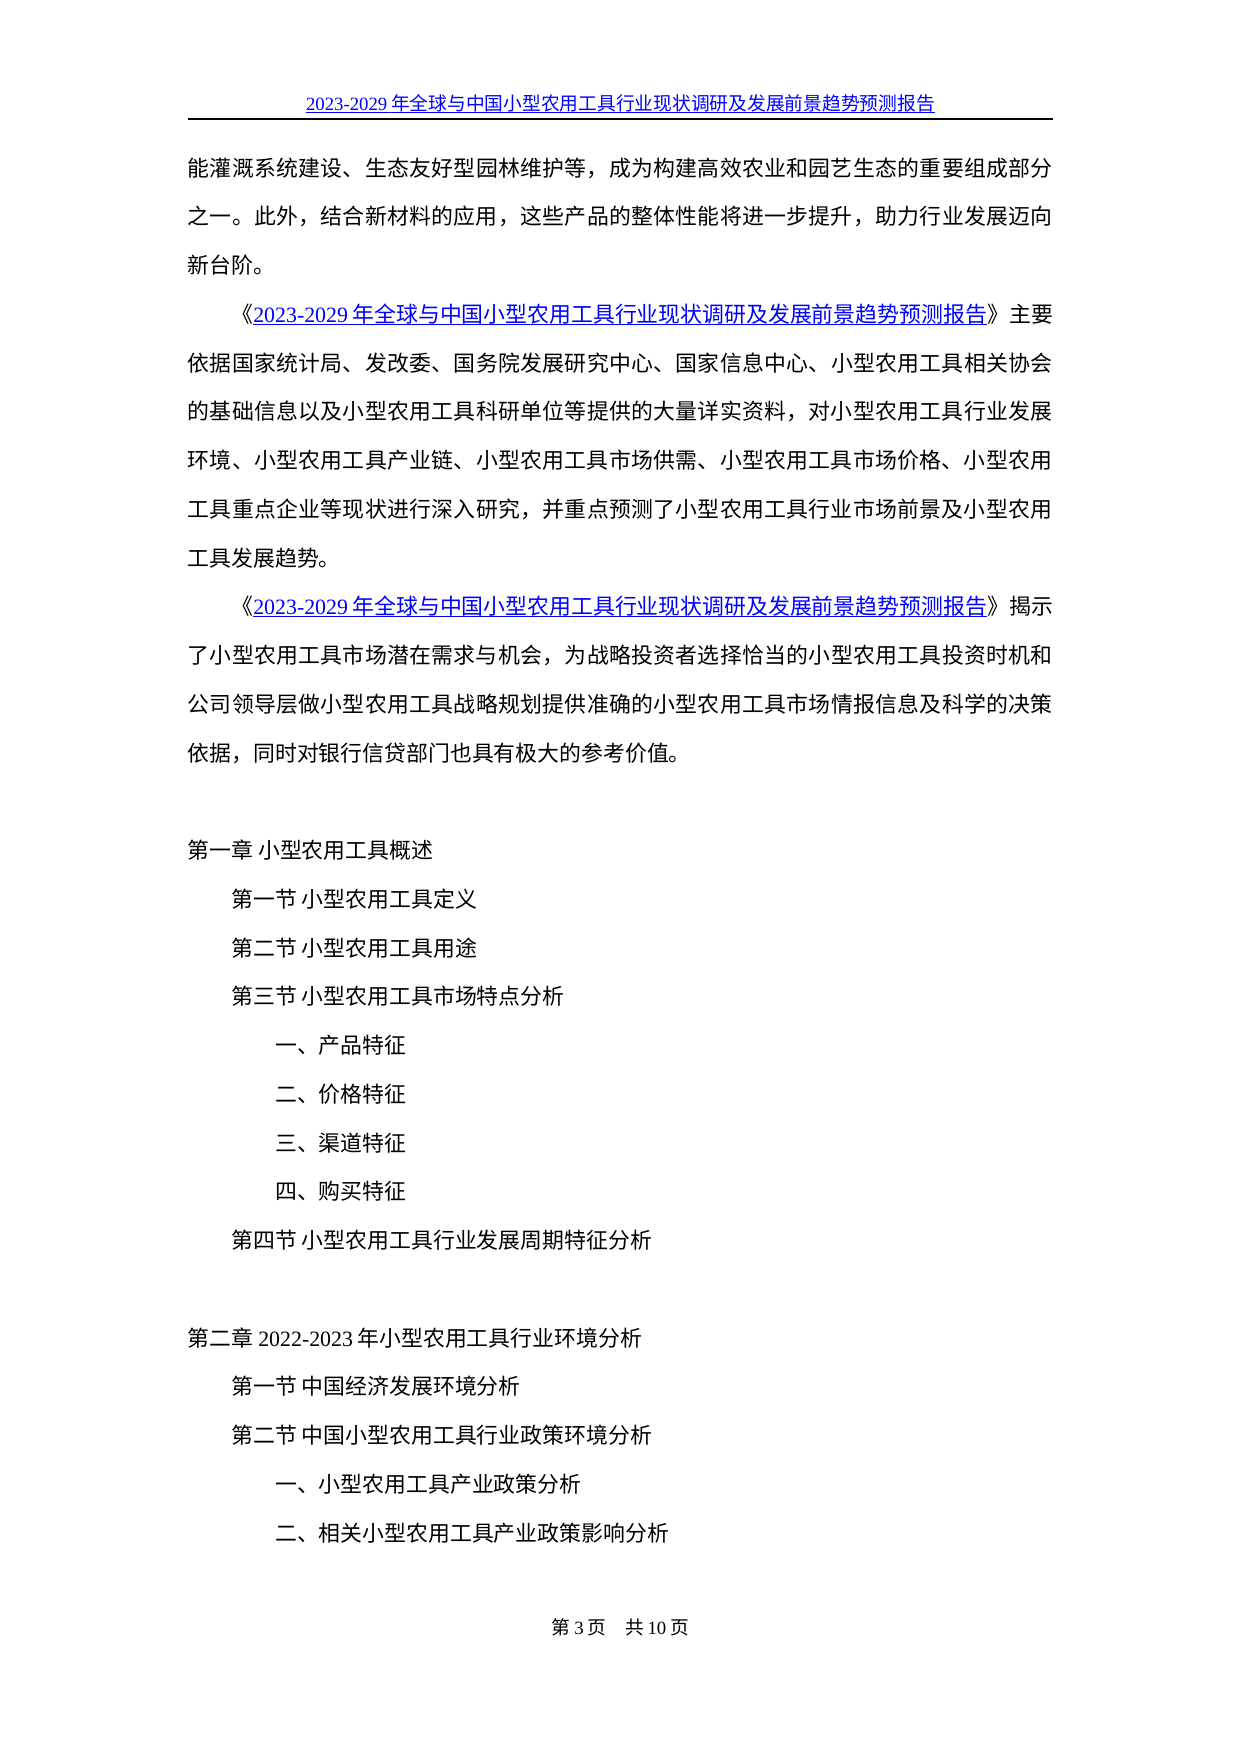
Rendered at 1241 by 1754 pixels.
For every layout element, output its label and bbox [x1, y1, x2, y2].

text [187, 150, 1053, 1548]
